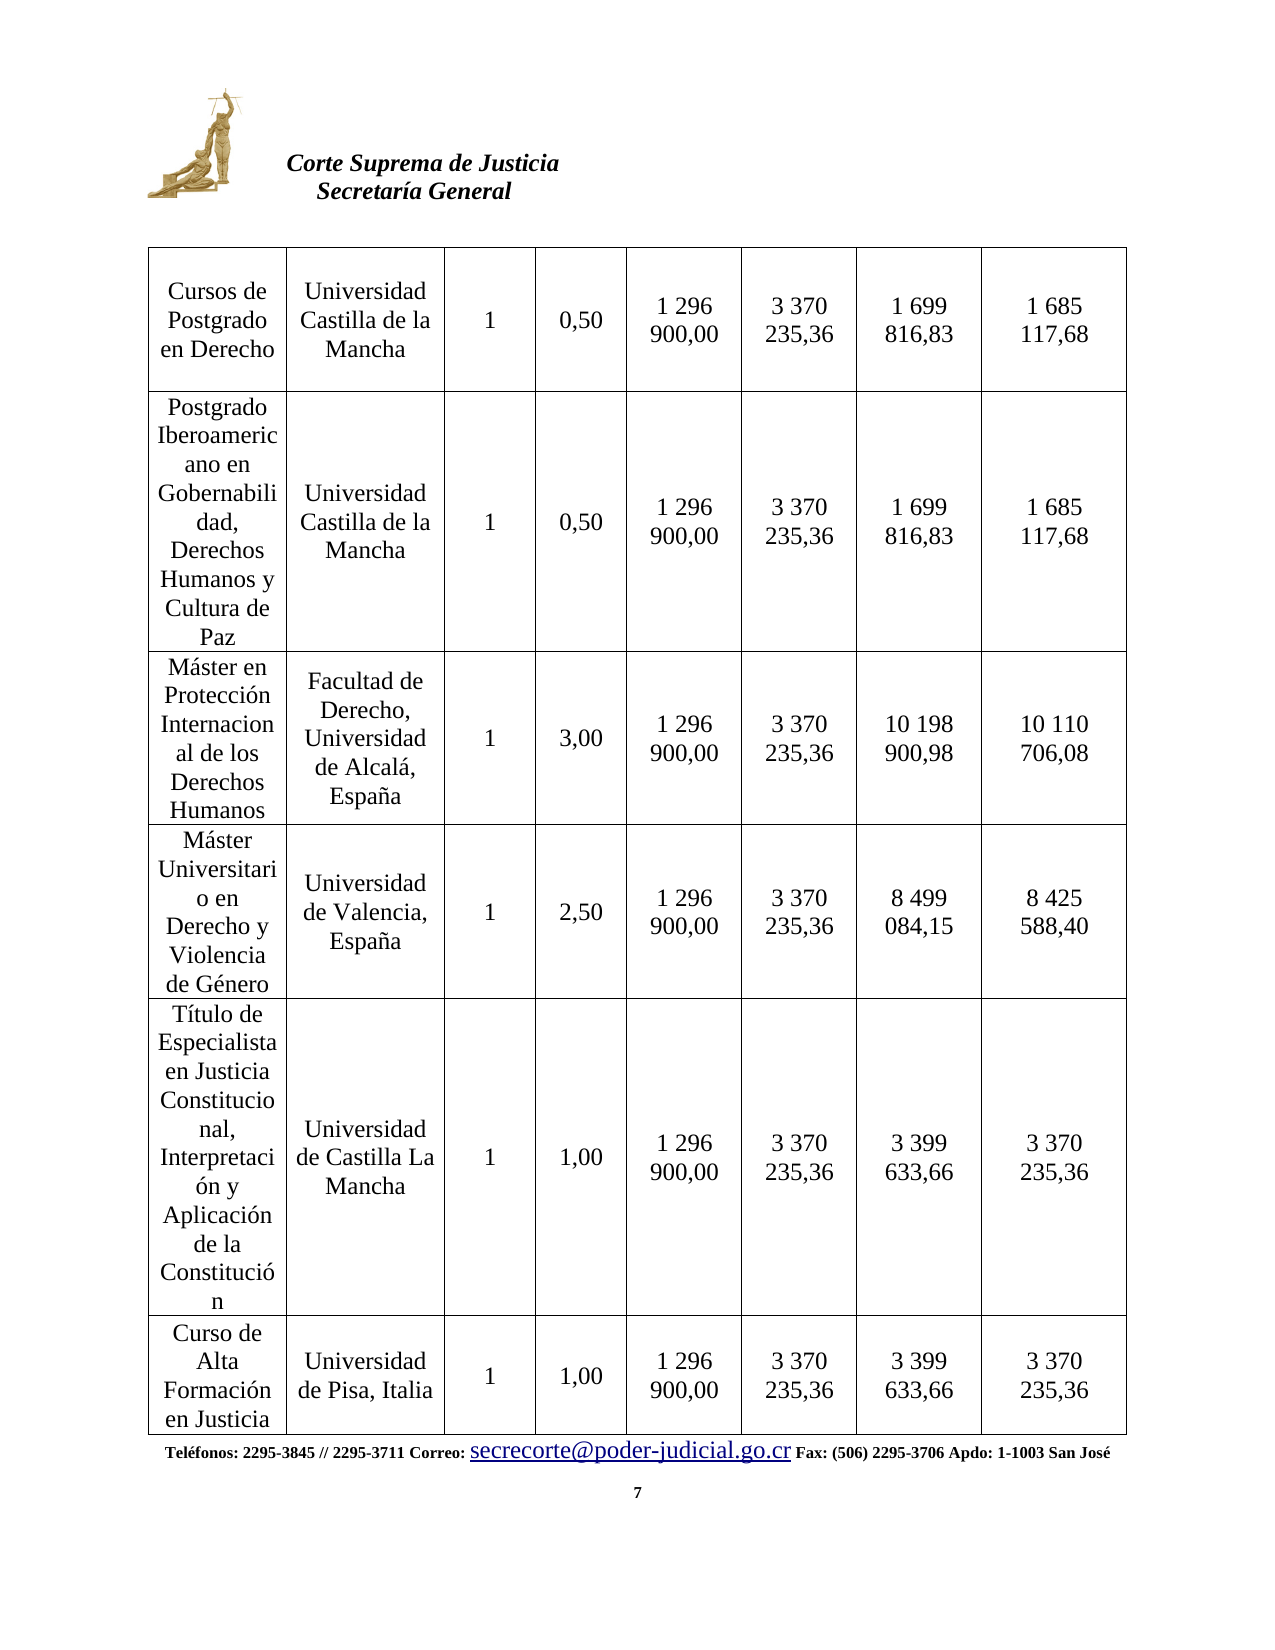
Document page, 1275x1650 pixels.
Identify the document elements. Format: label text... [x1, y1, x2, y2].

table_cell Universidad Castilla de la Mancha [287, 248, 444, 391]
table_cell 1 [445, 392, 535, 651]
table_cell Máster en Protección Internacional de los Derechos Humanos [149, 652, 286, 824]
table_cell 3 399 633,66 [857, 999, 981, 1315]
table_cell 1 296 900,00 [627, 392, 741, 651]
table_cell 0,50 [536, 248, 626, 391]
table_cell 1 296 900,00 [627, 248, 741, 391]
table_cell 1,00 [536, 999, 626, 1315]
table_cell 10 198 900,98 [857, 652, 981, 824]
table_cell 3 370 235,36 [742, 825, 856, 998]
table_cell 3 370 235,36 [742, 248, 856, 391]
picture [147, 88, 246, 198]
table_cell 3 370 235,36 [742, 392, 856, 651]
table_cell 8 425 588,40 [982, 825, 1126, 998]
table_cell 0,50 [536, 392, 626, 651]
table_cell 3 370 235,36 [742, 1316, 856, 1434]
table_cell 1 [445, 248, 535, 391]
table_cell 1 [445, 652, 535, 824]
table_cell 1 [445, 825, 535, 998]
table_cell 1 296 900,00 [627, 999, 741, 1315]
table_cell Título de Especialista en Justicia Constitucional, Interpretación y Aplicación de la Constitución [149, 999, 286, 1315]
table_cell 1 [445, 999, 535, 1315]
table_cell 1,00 [536, 1316, 626, 1434]
table_cell 8 499 084,15 [857, 825, 981, 998]
table_cell 2,50 [536, 825, 626, 998]
table_cell 3 370 235,36 [982, 1316, 1126, 1434]
table_cell 1 296 900,00 [627, 825, 741, 998]
table_cell 3 370 235,36 [982, 999, 1126, 1315]
table_cell Máster Universitario en Derecho y Violencia de Género [149, 825, 286, 998]
table_cell 1 296 900,00 [627, 1316, 741, 1434]
table_cell 1 685 117,68 [982, 248, 1126, 391]
table_cell 3 370 235,36 [742, 652, 856, 824]
table_cell 3 370 235,36 [742, 999, 856, 1315]
table_cell Curso de Alta Formación en Justicia Constitucional y Tutela Jurisdiccional de los Derechos [149, 1316, 286, 1434]
table_cell 1 [445, 1316, 535, 1434]
table_cell Universidad de Valencia, España [287, 825, 444, 998]
table_cell 1 296 900,00 [627, 652, 741, 824]
table_cell Universidad de Castilla La Mancha [287, 999, 444, 1315]
table_cell Facultad de Derecho, Universidad de Alcalá, España [287, 652, 444, 824]
table_cell 1 685 117,68 [982, 392, 1126, 651]
table_cell 10 110 706,08 [982, 652, 1126, 824]
table_cell 1 699 816,83 [857, 392, 981, 651]
table_cell Universidad Castilla de la Mancha [287, 392, 444, 651]
table_cell 1 699 816,83 [857, 248, 981, 391]
table_cell Universidad de Pisa, Italia [287, 1316, 444, 1434]
table_cell Cursos de Postgrado en Derecho [149, 248, 286, 391]
table_cell 3 399 633,66 [857, 1316, 981, 1434]
table_cell 3,00 [536, 652, 626, 824]
table_cell Postgrado Iberoamericano en Gobernabilidad, Derechos Humanos y Cultura de Paz [149, 392, 286, 651]
